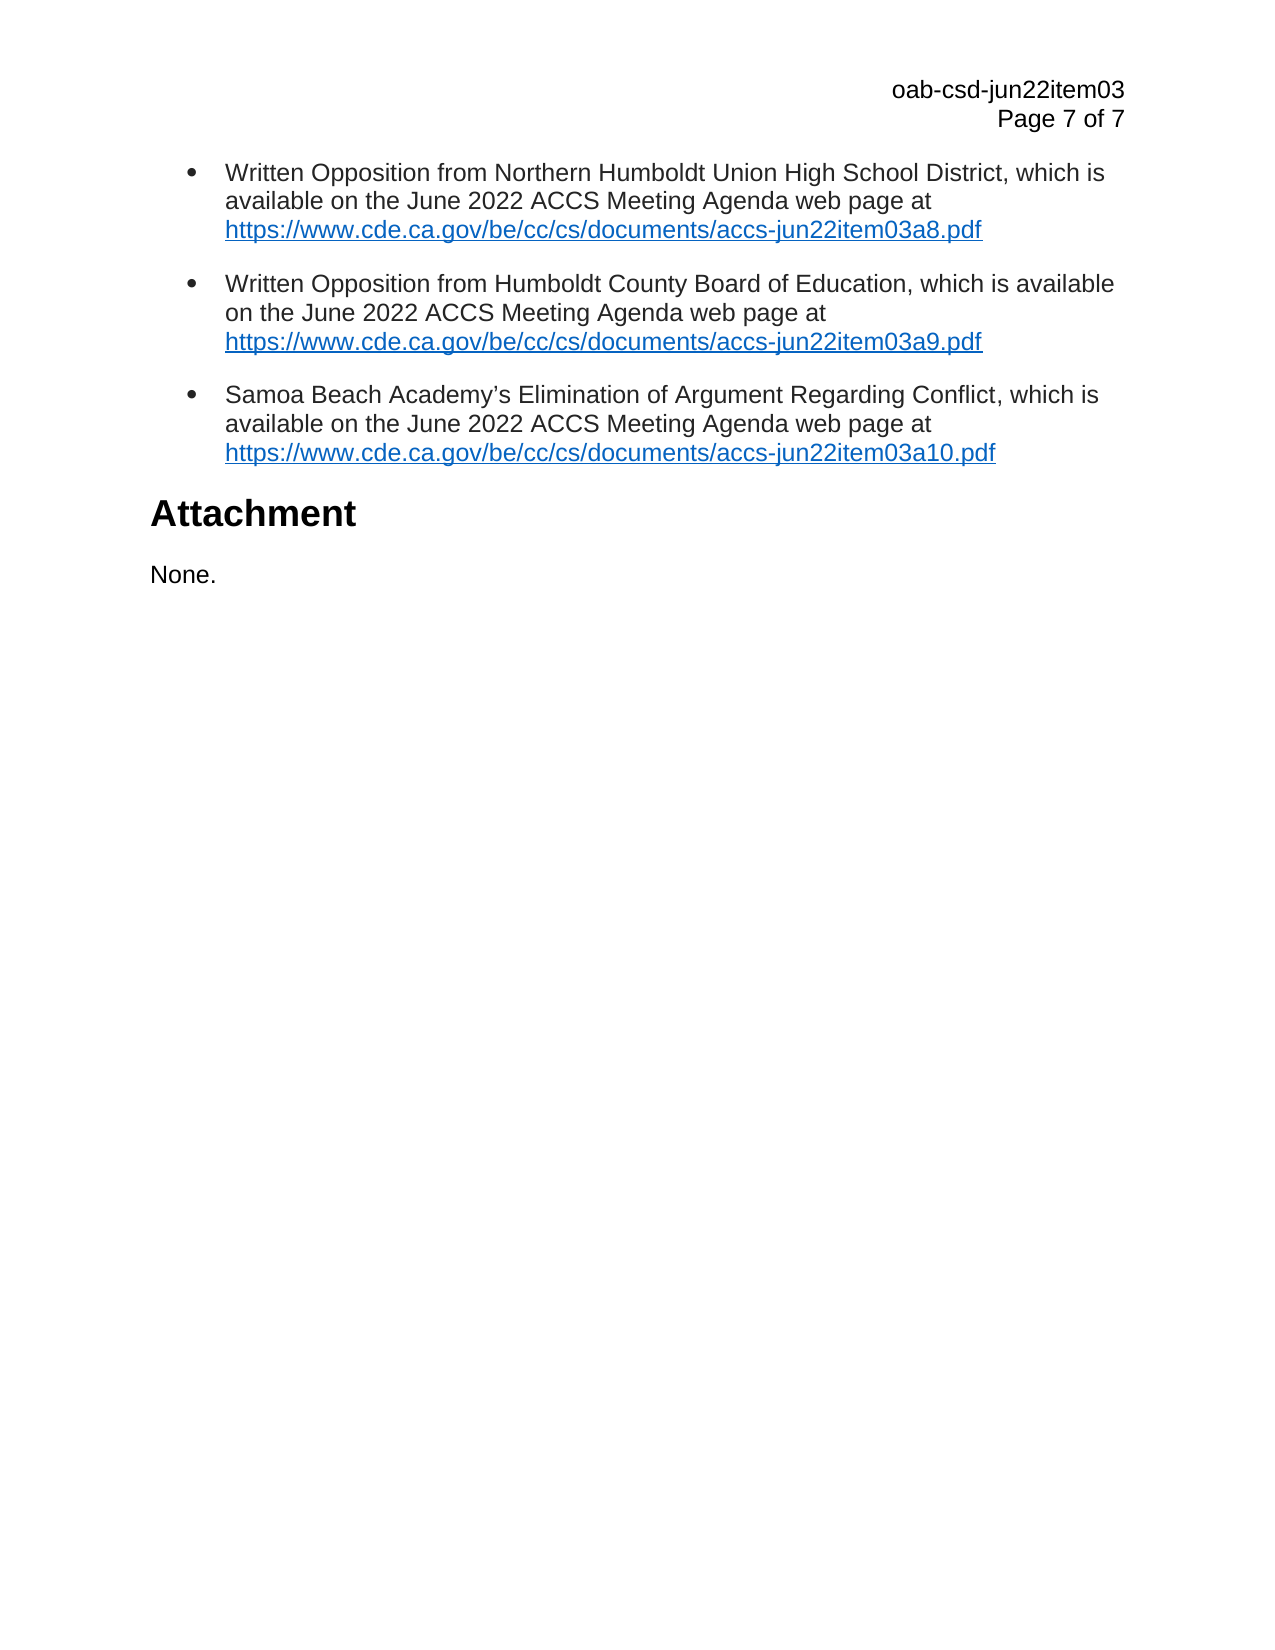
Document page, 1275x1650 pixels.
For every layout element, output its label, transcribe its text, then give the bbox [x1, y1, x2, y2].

subtitle Attachment [150, 492, 1125, 535]
list Written Opposition from Humboldt County Board of Education, which is available on the June 2022 ACCS Meeting Agenda web page at https://www.cde.ca.gov/be/cc/cs/documents/accs-jun22item03a9.pdf [187, 269, 1125, 355]
text None. [150, 560, 1125, 588]
list Written Opposition from Northern Humboldt Union High School District, which is available on the June 2022 ACCS Meeting Agenda web page at https://www.cde.ca.gov/be/cc/cs/documents/accs-jun22item03a8.pdf [187, 157, 1125, 244]
list Samoa Beach Academy’s Elimination of Argument Regarding Conflict, which is available on the June 2022 ACCS Meeting Agenda web page at https://www.cde.ca.gov/be/cc/cs/documents/accs-jun22item03a10.pdf [187, 380, 1125, 467]
